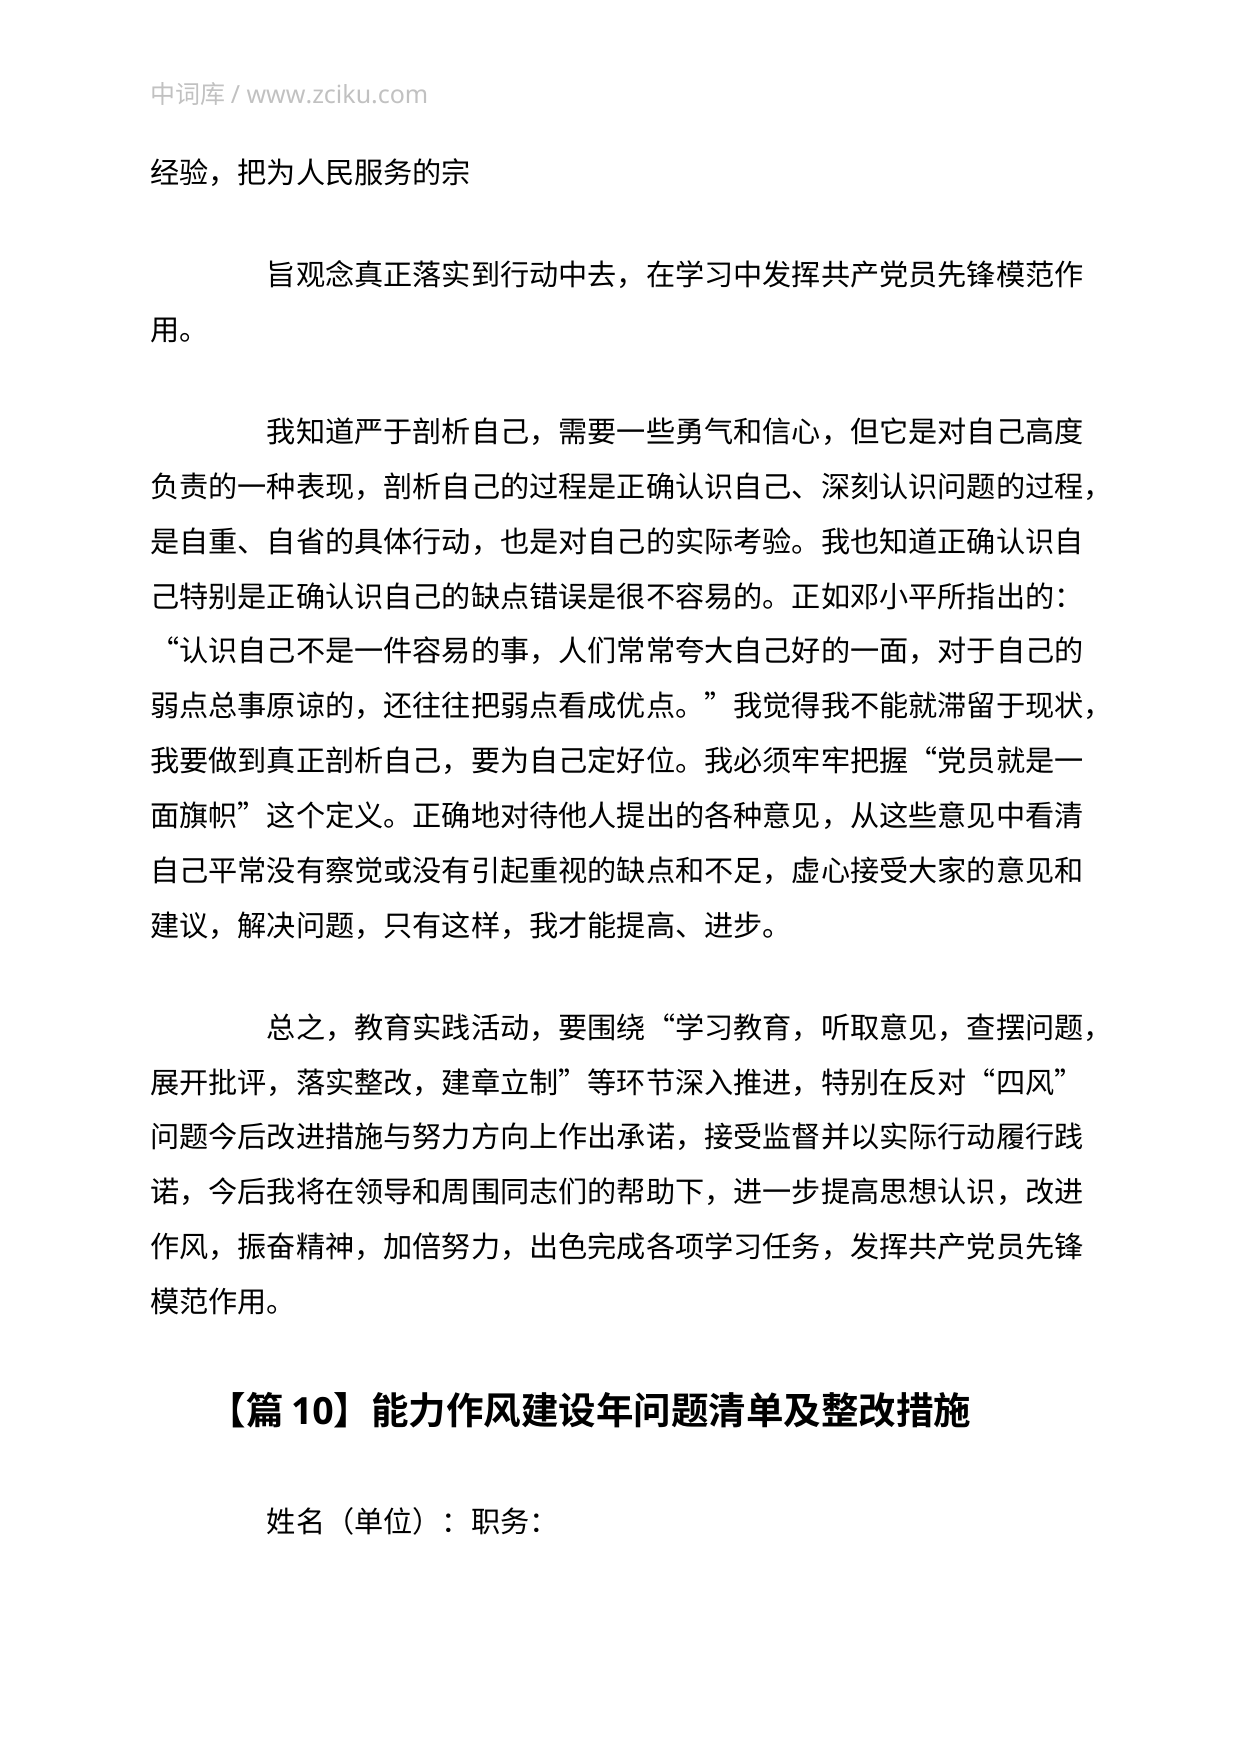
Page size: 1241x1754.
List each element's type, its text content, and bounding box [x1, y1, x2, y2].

text 姓名（单位）：职务： [150, 1498, 1090, 1540]
text 总之，教育实践活动，要围绕“学习教育，听取意见，查摆问题，展开批评，落实整改，建章立制”等环节深入推进，特别在反对“四风”问题今后改进措施与努力方向上作出承诺，接受监督并以实际行动履行践诺，今后我将在领导和周围同志们的帮助下，进一步提高思想认识，改进作风，振奋精神，加倍努力，出色完成各项学习任务，发挥共产党员先锋模范作用。 [150, 1004, 1090, 1321]
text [150, 150, 1090, 192]
text 旨观念真正落实到行动中去，在学习中发挥共产党员先锋模范作用。 [150, 252, 1090, 349]
text 【篇10】能力作风建设年问题清单及整改措施 [150, 1381, 1090, 1435]
text 我知道严于剖析自己，需要一些勇气和信心，但它是对自己高度负责的一种表现，剖析自己的过程是正确认识自己、深刻认识问题的过程，是自重、自省的具体行动，也是对自己的实际考验。我也知道正确认识自己特别是正确认识自己的缺点错误是很不容易的。正如邓小平所指出的：“认识自己不是一件容易的事，人们常常夸大自己好的一面，对于自己的弱点总事原谅的，还往往把弱点看成优点。”我觉得我不能就滞留于现状，我要做到真正剖析自己，要为自己定好位。我必须牢牢把握“党员就是一面旗帜”这个定义。正确地对待他人提出的各种意见，从这些意见中看清自己平常没有察觉或没有引起重视的缺点和不足，虚心接受大家的意见和建议，解决问题，只有这样，我才能提高、进步。 [150, 408, 1090, 945]
